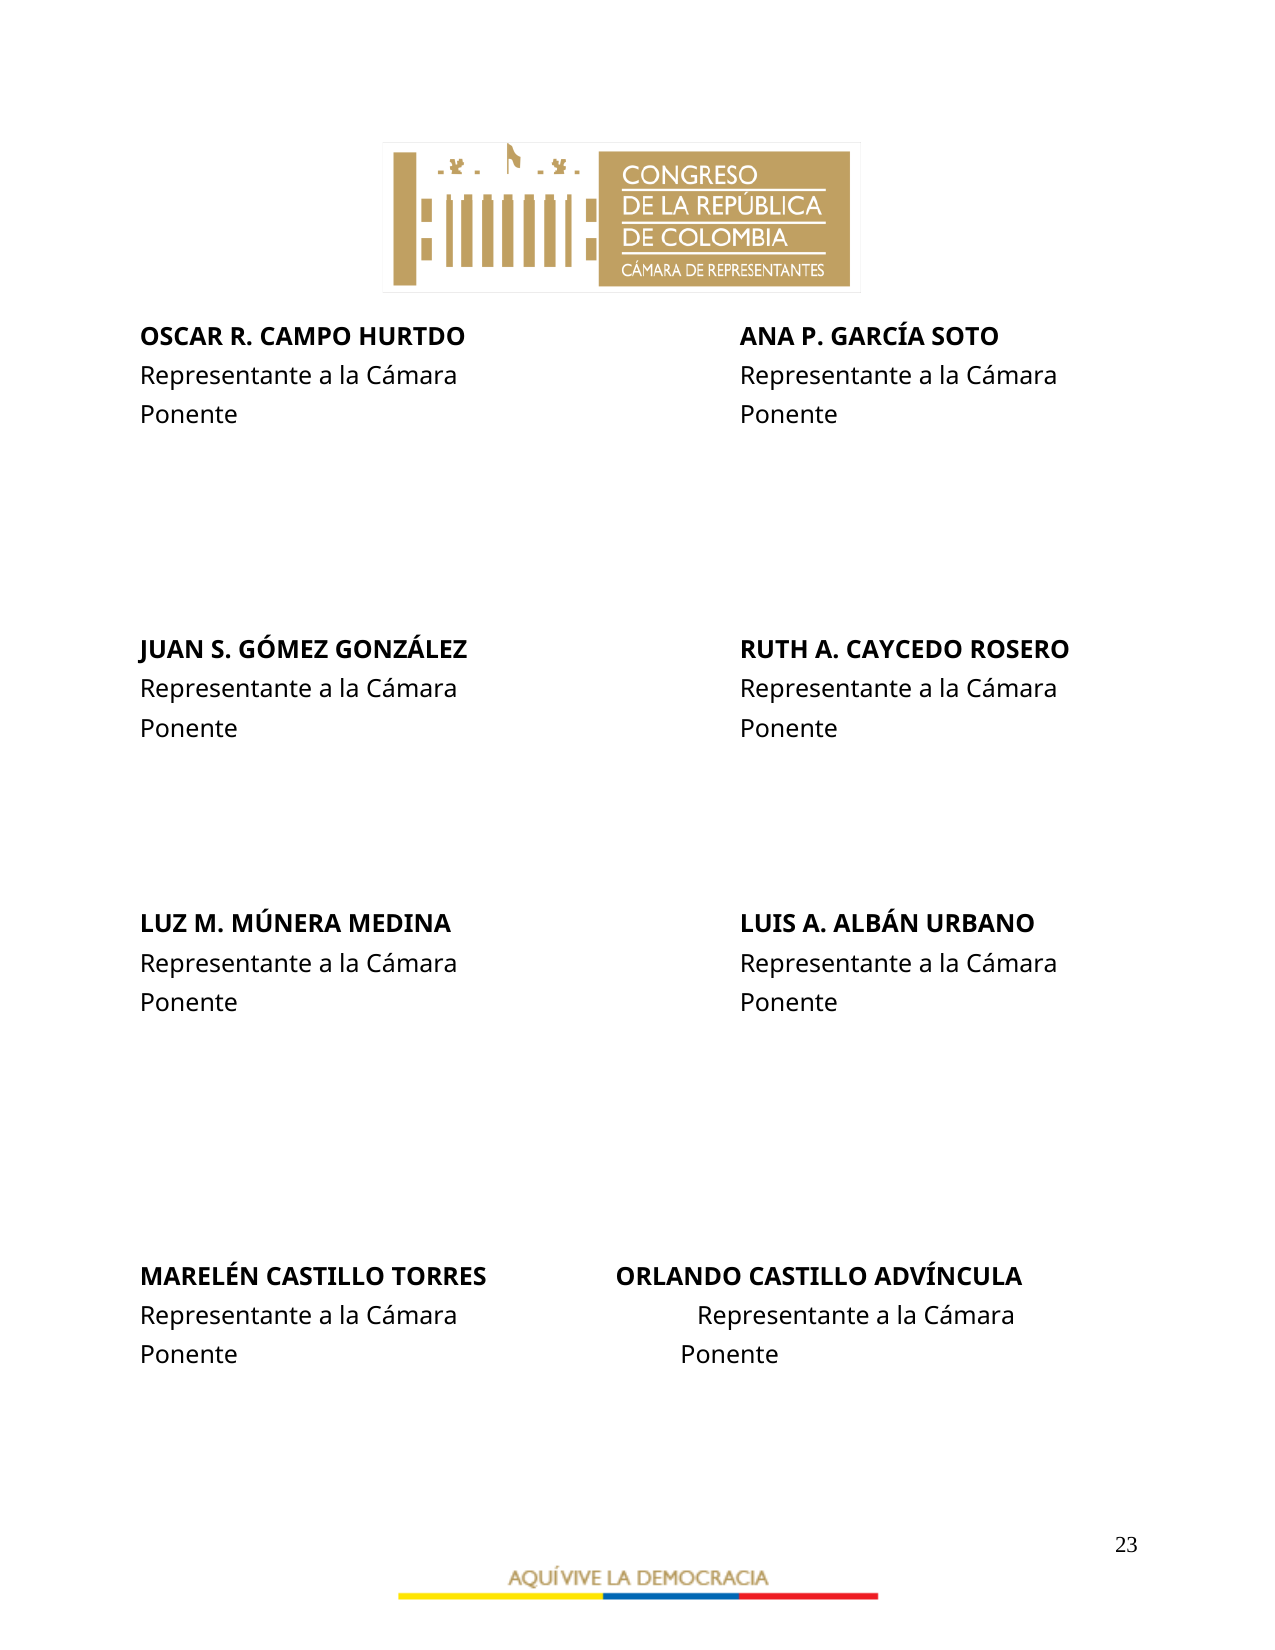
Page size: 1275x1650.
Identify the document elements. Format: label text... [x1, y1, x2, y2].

picture [382, 142, 861, 293]
text JUAN S. GÓMEZ GONZÁLEZ RUTH A. CAYCEDO ROSERO [139, 632, 1137, 666]
text Representante a la Cámara Representante a la Cámara [139, 358, 1137, 392]
text OSCAR R. CAMPO HURTDO ANA P. GARCÍA SOTO [139, 318, 1137, 353]
text Representante a la Cámara Representante a la Cámara [139, 671, 1137, 705]
text MARELÉN CASTILLO TORRES ORLANDO CASTILLO ADVÍNCULA [139, 1258, 1137, 1293]
text Representante a la Cámara Representante a la Cámara [139, 945, 1137, 979]
text Representante a la Cámara Representante a la Cámara [139, 1298, 1137, 1332]
text LUZ M. MÚNERA MEDINA LUIS A. ALBÁN URBANO [139, 906, 1137, 940]
text Ponente Ponente [139, 710, 1137, 744]
picture [383, 1558, 894, 1603]
text Ponente Ponente [139, 984, 1137, 1018]
text Ponente Ponente [139, 1337, 1137, 1371]
text Ponente Ponente [139, 397, 1137, 431]
